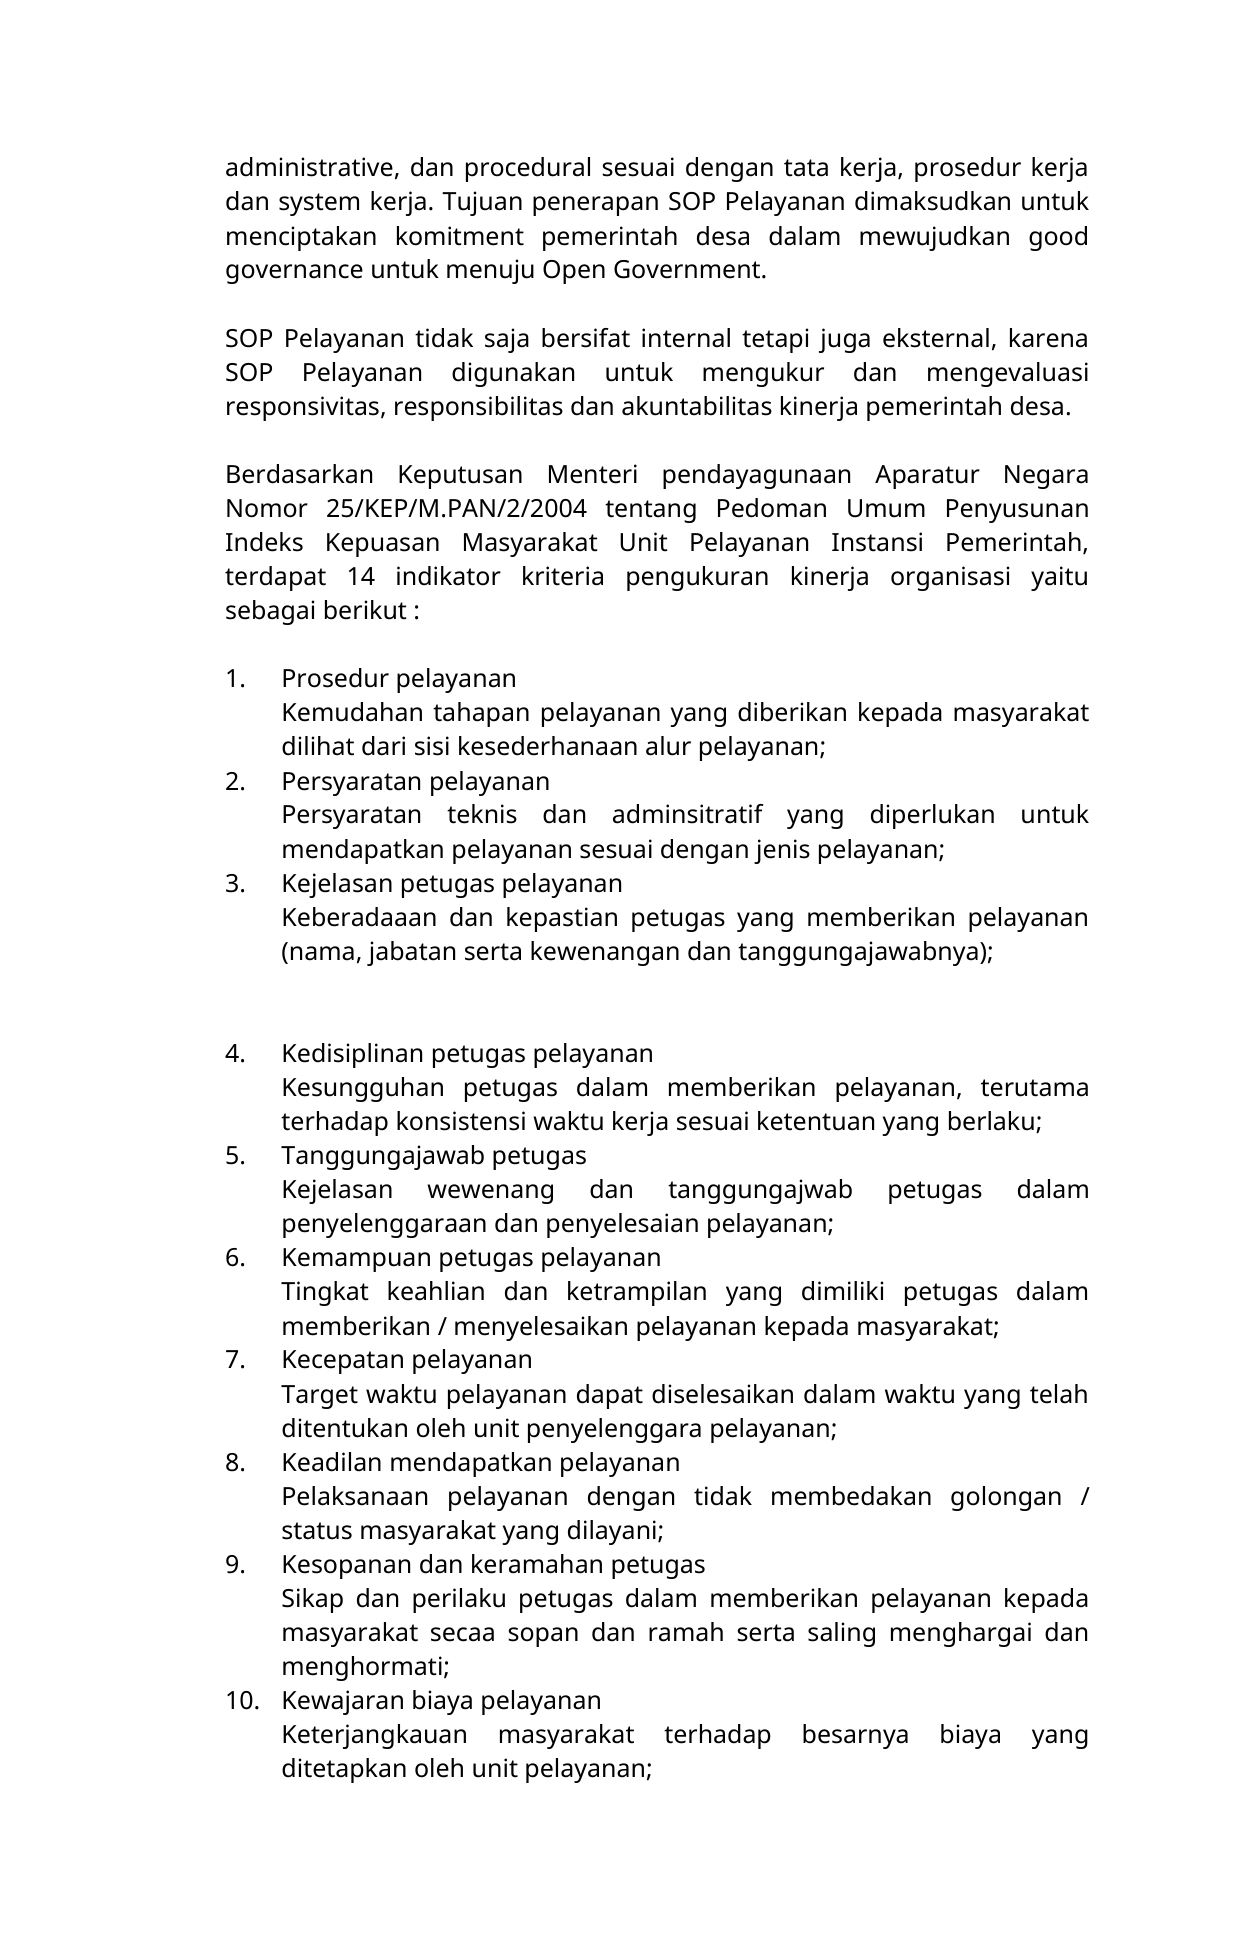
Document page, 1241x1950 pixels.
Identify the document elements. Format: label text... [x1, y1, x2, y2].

list Kemudahan tahapan pelayanan yang diberikan kepada masyarakat dilihat dari sisi kesederhanaan alur pelayanan; [281, 695, 1090, 763]
list Kesopanan dan keramahan petugas [225, 1547, 1090, 1581]
text Berdasarkan Keputusan Menteri pendayagunaan Aparatur Negara Nomor 25/KEP/M.PAN/2/2004 tentang Pedoman Umum Penyusunan Indeks Kepuasan Masyarakat Unit Pelayanan Instansi Pemerintah, terdapat 14 indikator kriteria pengukuran kinerja organisasi yaitu sebagai berikut : [225, 457, 1090, 627]
list Persyaratan pelayanan [225, 763, 1090, 797]
list Persyaratan teknis dan adminsitratif yang diperlukan untuk mendapatkan pelayanan sesuai dengan jenis pelayanan; [281, 797, 1090, 865]
list Tingkat keahlian dan ketrampilan yang dimiliki petugas dalam memberikan / menyelesaikan pelayanan kepada masyarakat; [281, 1274, 1090, 1342]
list Kedisiplinan petugas pelayanan [225, 1036, 1090, 1070]
list Kewajaran biaya pelayanan [225, 1683, 1090, 1717]
list Keterjangkauan masyarakat terhadap besarnya biaya yang ditetapkan oleh unit pelayanan; [281, 1717, 1090, 1785]
list Kejelasan wewenang dan tanggungajwab petugas dalam penyelenggaraan dan penyelesaian pelayanan; [281, 1172, 1090, 1240]
list Kecepatan pelayanan [225, 1342, 1090, 1376]
list Keadilan mendapatkan pelayanan [225, 1444, 1090, 1478]
list Sikap dan perilaku petugas dalam memberikan pelayanan kepada masyarakat secaa sopan dan ramah serta saling menghargai dan menghormati; [281, 1581, 1090, 1683]
list Prosedur pelayanan [225, 661, 1090, 695]
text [225, 150, 1090, 286]
list Pelaksanaan pelayanan dengan tidak membedakan golongan / status masyarakat yang dilayani; [281, 1478, 1090, 1547]
list Kesungguhan petugas dalam memberikan pelayanan, terutama terhadap konsistensi waktu kerja sesuai ketentuan yang berlaku; [281, 1070, 1090, 1138]
text SOP Pelayanan tidak saja bersifat internal tetapi juga eksternal, karena SOP Pelayanan digunakan untuk mengukur dan mengevaluasi responsivitas, responsibilitas dan akuntabilitas kinerja pemerintah desa. [225, 320, 1090, 422]
list Keberadaaan dan kepastian petugas yang memberikan pelayanan (nama, jabatan serta kewenangan dan tanggungajawabnya); [281, 899, 1090, 967]
list Tanggungajawab petugas [225, 1138, 1090, 1172]
list Kemampuan petugas pelayanan [225, 1240, 1090, 1274]
list Kejelasan petugas pelayanan [225, 865, 1090, 899]
list Target waktu pelayanan dapat diselesaikan dalam waktu yang telah ditentukan oleh unit penyelenggara pelayanan; [281, 1376, 1090, 1444]
